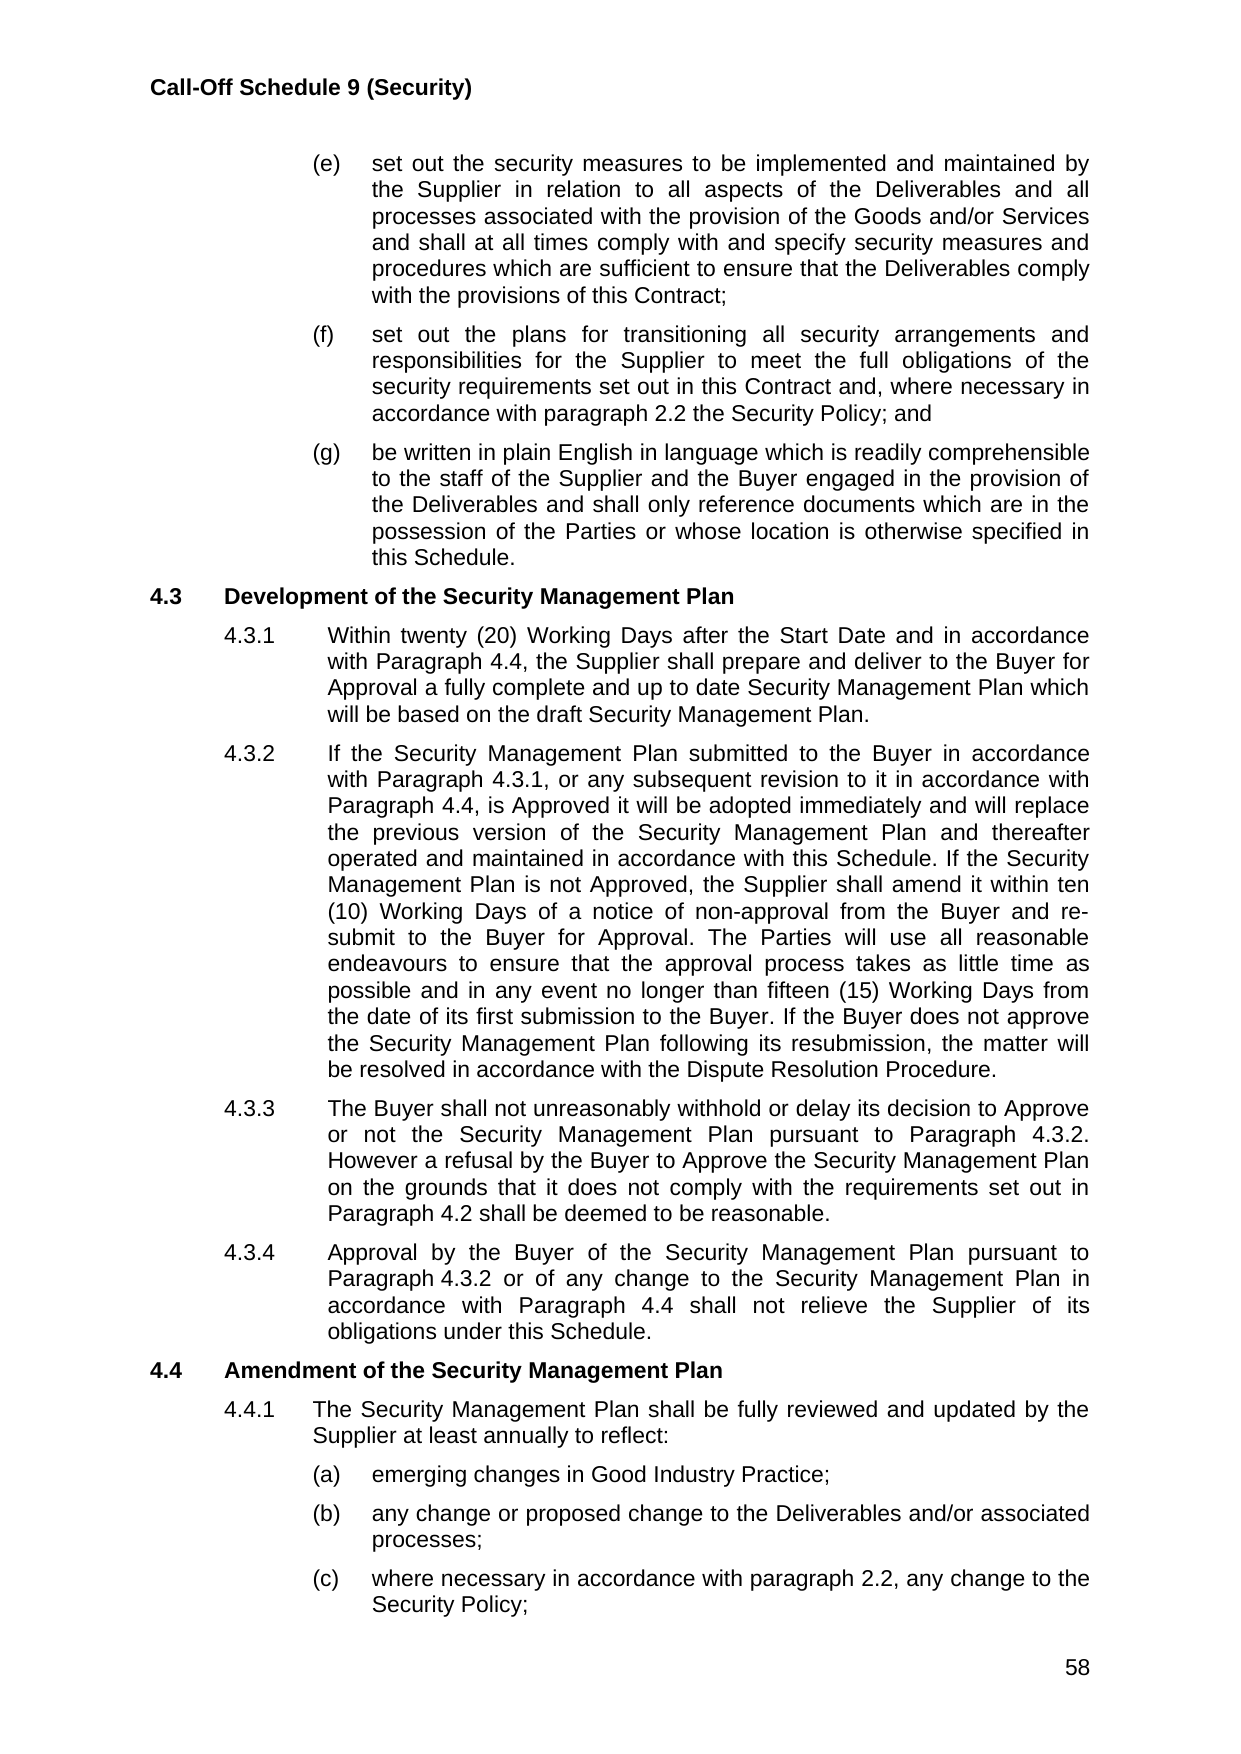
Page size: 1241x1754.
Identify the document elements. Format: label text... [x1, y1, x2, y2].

list If the Security Management Plan submitted to the Buyer in accordance with Paragraph 4.3.1, or any subsequent revision to it in accordance with Paragraph 4.4, is Approved it will be adopted immediately and will replace the previous version of the Security Management Plan and thereafter operated and maintained in accordance with this Schedule. If the Security Management Plan is not Approved, the Supplier shall amend it within ten (10) Working Days of a notice of non-approval from the Buyer and re-submit to the Buyer for Approval. The Parties will use all reasonable endeavours to ensure that the approval process takes as little time as possible and in any event no longer than fifteen (15) Working Days from the date of its first submission to the Buyer. If the Buyer does not approve the Security Management Plan following its resubmission, the matter will be resolved in accordance with the Dispute Resolution Procedure. [224, 739, 1090, 1082]
list Within twenty (20) Working Days after the Start Date and in accordance with Paragraph 4.4, the Supplier shall prepare and deliver to the Buyer for Approval a fully complete and up to date Security Management Plan which will be based on the draft Security Management Plan. [224, 622, 1090, 727]
list any change or proposed change to the Deliverables and/or associated processes; [312, 1500, 1090, 1552]
list The Buyer shall not unreasonably withhold or delay its decision to Approve or not the Security Management Plan pursuant to Paragraph 4.3.2. However a refusal by the Buyer to Approve the Security Management Plan on the grounds that it does not comply with the requirements set out in Paragraph 4.2 shall be deemed to be reasonable. [224, 1095, 1090, 1226]
list where necessary in accordance with paragraph 2.2, any change to the Security Policy; [312, 1565, 1090, 1618]
list emerging changes in Good Industry Practice; [312, 1461, 1090, 1487]
list be written in plain English in language which is readily comprehensible to the staff of the Supplier and the Buyer engaged in the provision of the Deliverables and shall only reference documents which are in the possession of the Parties or whose location is otherwise specified in this Schedule. [312, 438, 1090, 570]
list Amendment of the Security Management Plan [150, 1357, 1090, 1383]
list Development of the Security Management Plan [150, 583, 1090, 609]
list Approval by the Buyer of the Security Management Plan pursuant to Paragraph 4.3.2 or of any change to the Security Management Plan in accordance with Paragraph 4.4 shall not relieve the Supplier of its obligations under this Schedule. [224, 1239, 1090, 1344]
list set out the security measures to be implemented and maintained by the Supplier in relation to all aspects of the Deliverables and all processes associated with the provision of the Goods and/or Services and shall at all times comply with and specify security measures and procedures which are sufficient to ensure that the Deliverables comply with the provisions of this Contract; [312, 150, 1090, 308]
list The Security Management Plan shall be fully reviewed and updated by the Supplier at least annually to reflect: [224, 1396, 1090, 1448]
list set out the plans for transitioning all security arrangements and responsibilities for the Supplier to meet the full obligations of the security requirements set out in this Contract and, where necessary in accordance with paragraph 2.2 the Security Policy; and [312, 321, 1090, 426]
